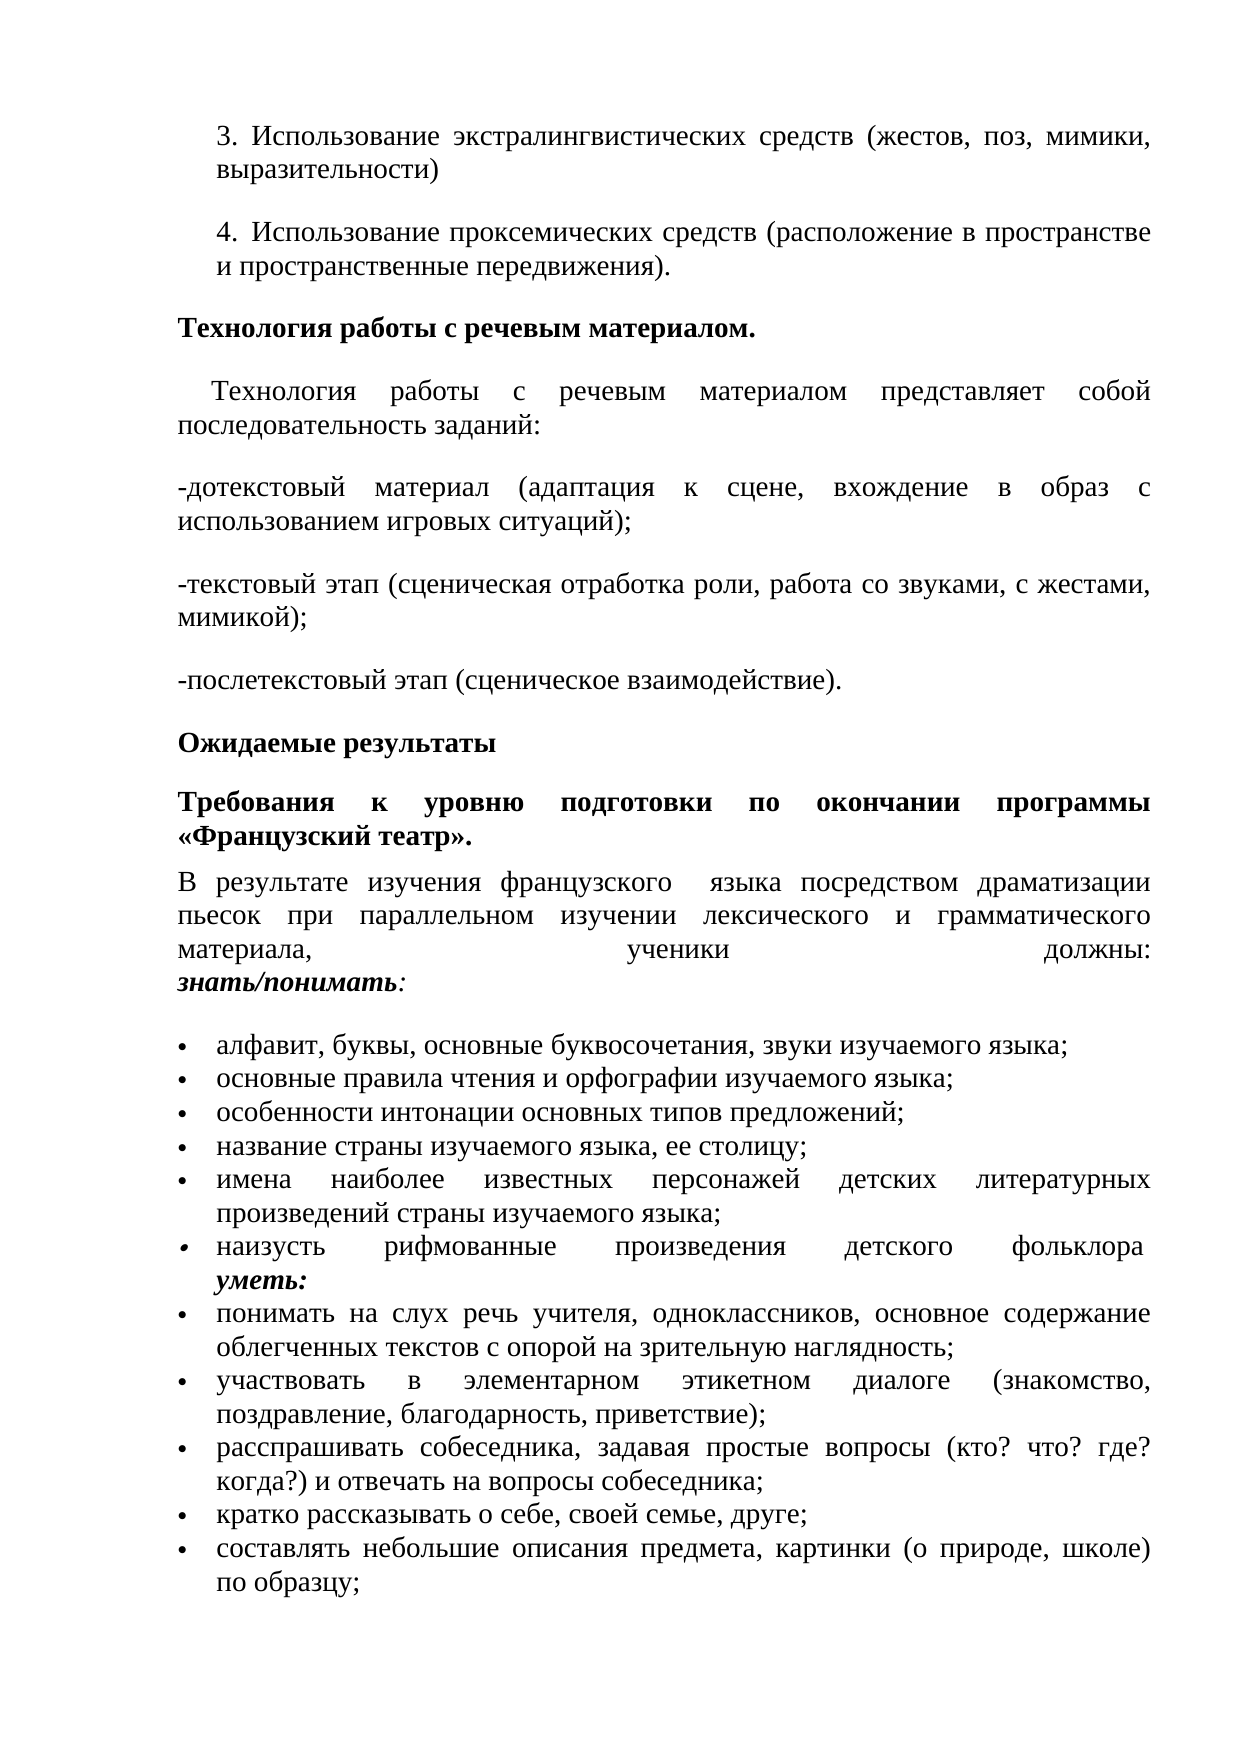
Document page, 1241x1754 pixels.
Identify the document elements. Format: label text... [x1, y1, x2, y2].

text 4. Использование проксемических средств (расположение в пространстве и пространственные передвижения). [216, 214, 1152, 281]
list наизусть рифмованные произведения детского фольклора уметь: [179, 1228, 1152, 1295]
list особенности интонации основных типов предложений; [179, 1094, 1152, 1128]
text Технология работы с речевым материалом. [177, 311, 1152, 344]
text Ожидаемые результаты [177, 725, 1152, 758]
text -послетекстовый этап (сценическое взаимодействие). [177, 662, 1152, 696]
list составлять небольшие описания предмета, картинки (о природе, школе) по образцу; [179, 1530, 1152, 1597]
list понимать на слух речь учителя, одноклассников, основное содержание облегченных текстов с опорой на зрительную наглядность; [179, 1295, 1152, 1362]
text Требования к уровню подготовки по окончании программы «Французский театр». [177, 784, 1152, 851]
list кратко рассказывать о себе, своей семье, друге; [179, 1497, 1152, 1530]
text Технология работы с речевым материалом представляет собой последовательность заданий: [177, 373, 1152, 440]
list название страны изучаемого языка, ее столицу; [179, 1128, 1152, 1161]
list участвовать в элементарном этикетном диалоге (знакомство, поздравление, благодарность, приветствие); [179, 1362, 1152, 1429]
list расспрашивать собеседника, задавая простые вопросы (кто? что? где? когда?) и отвечать на вопросы собеседника; [179, 1429, 1152, 1497]
list алфавит, буквы, основные буквосочетания, звуки изучаемого языка; [179, 1027, 1152, 1061]
text -дотекстовый материал (адаптация к сцене, вхождение в образ с использованием игровых ситуаций); [177, 469, 1152, 537]
text В результате изучения французского языка посредством драматизации пьесок при параллельном изучении лексического и грамматического материала, ученики должны: знать/понимать: [177, 864, 1152, 998]
list основные правила чтения и орфографии изучаемого языка; [179, 1061, 1152, 1094]
text 3. Использование экстралингвистических средств (жестов, поз, мимики, выразительности) [216, 118, 1152, 185]
text -текстовый этап (сценическая отработка роли, работа со звуками, с жестами, мимикой); [177, 566, 1152, 633]
list имена наиболее известных персонажей детских литературных произведений страны изучаемого языка; [179, 1161, 1152, 1228]
